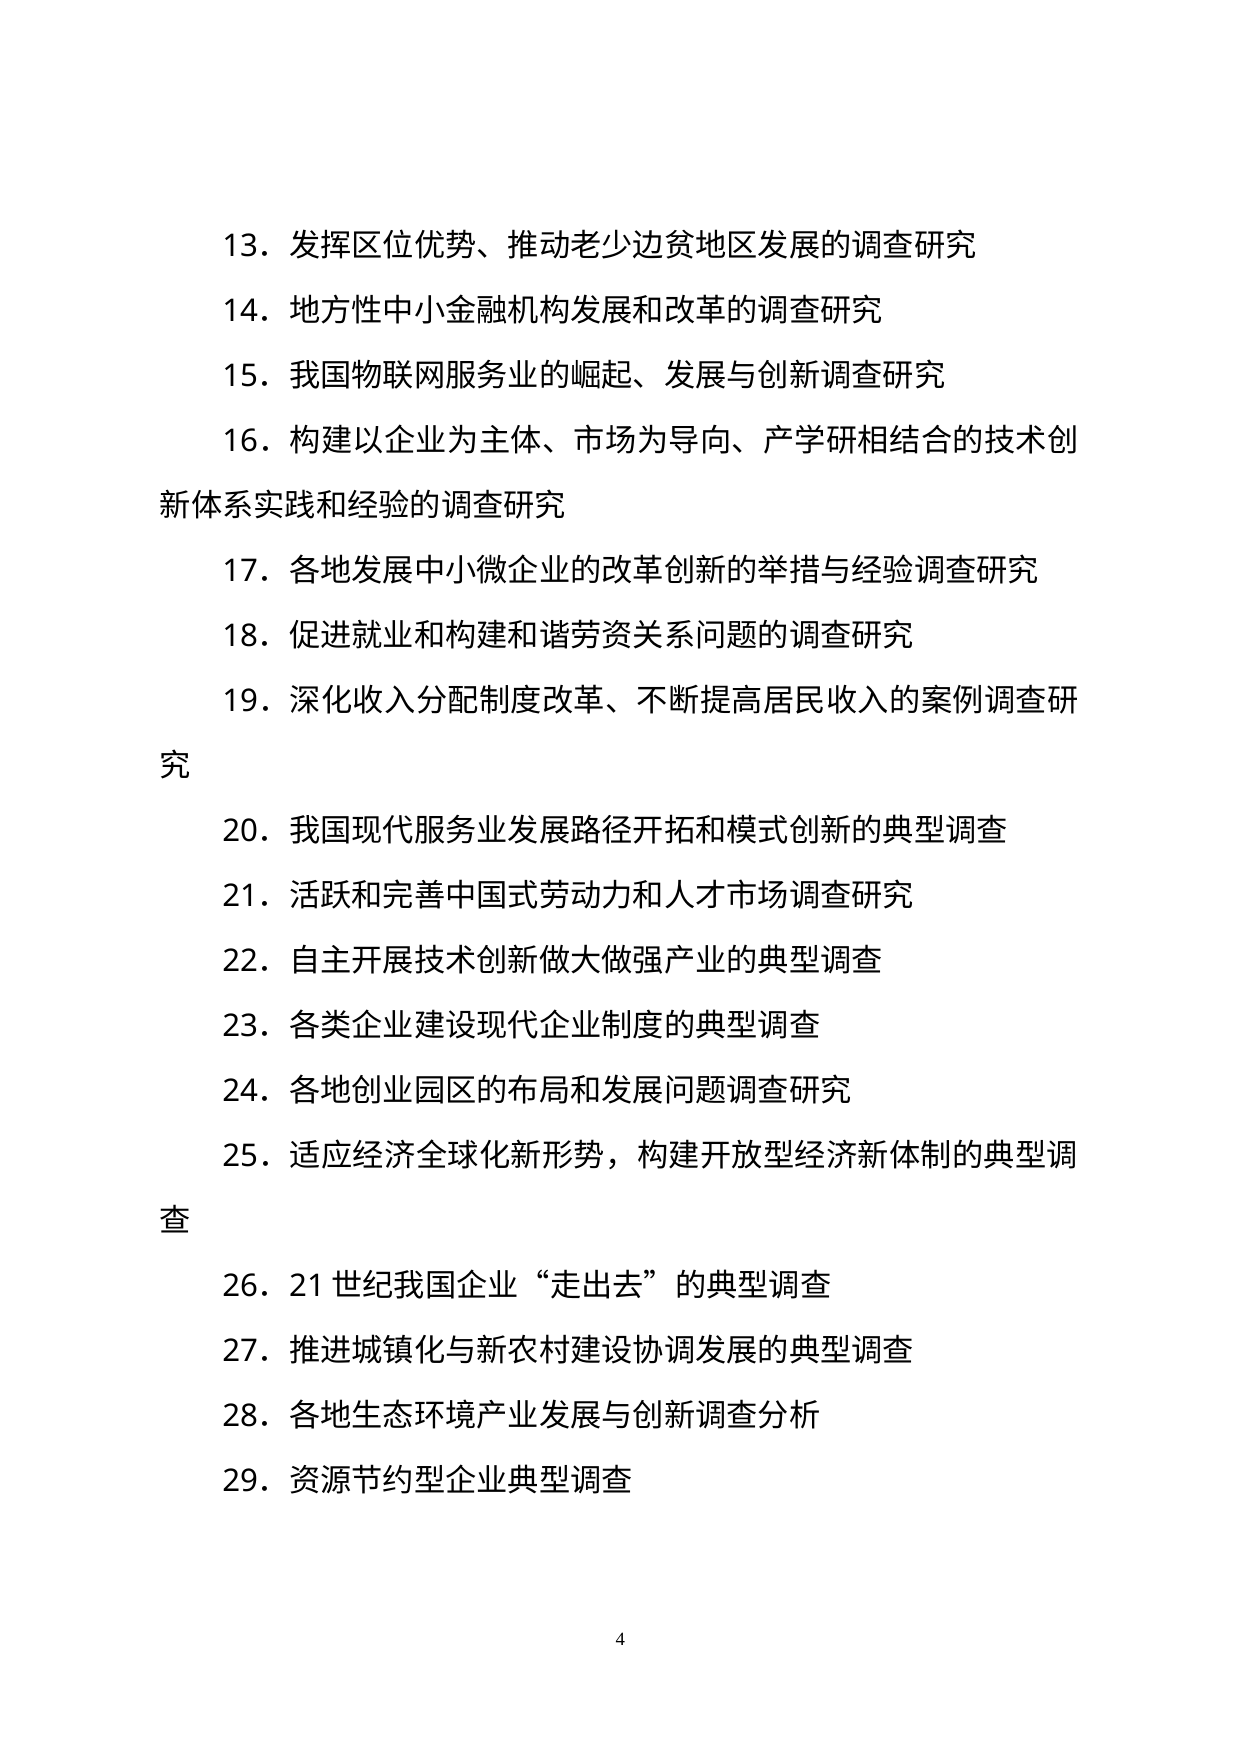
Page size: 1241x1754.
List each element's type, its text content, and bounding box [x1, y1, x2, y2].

text 23．各类企业建设现代企业制度的典型调查 [159, 991, 1081, 1056]
text 22．自主开展技术创新做大做强产业的典型调查 [159, 926, 1081, 991]
text 21．活跃和完善中国式劳动力和人才市场调查研究 [159, 861, 1081, 926]
text 27．推进城镇化与新农村建设协调发展的典型调查 [159, 1316, 1081, 1381]
text 17．各地发展中小微企业的改革创新的举措与经验调查研究 [159, 536, 1081, 601]
text 14．地方性中小金融机构发展和改革的调查研究 [159, 276, 1081, 341]
text 15．我国物联网服务业的崛起、发展与创新调查研究 [159, 341, 1081, 406]
text 28．各地生态环境产业发展与创新调查分析 [159, 1381, 1081, 1446]
text 24．各地创业园区的布局和发展问题调查研究 [159, 1056, 1081, 1121]
text 26．21世纪我国企业“走出去”的典型调查 [159, 1251, 1081, 1316]
text 29．资源节约型企业典型调查 [159, 1446, 1081, 1511]
text 25．适应经济全球化新形势，构建开放型经济新体制的典型调查 [159, 1121, 1081, 1251]
text 20．我国现代服务业发展路径开拓和模式创新的典型调查 [159, 796, 1081, 861]
text 18．促进就业和构建和谐劳资关系问题的调查研究 [159, 601, 1081, 666]
text 16．构建以企业为主体、市场为导向、产学研相结合的技术创新体系实践和经验的调查研究 [159, 406, 1081, 536]
text 13．发挥区位优势、推动老少边贫地区发展的调查研究 [159, 211, 1081, 276]
text 19．深化收入分配制度改革、不断提高居民收入的案例调查研究 [159, 666, 1081, 796]
